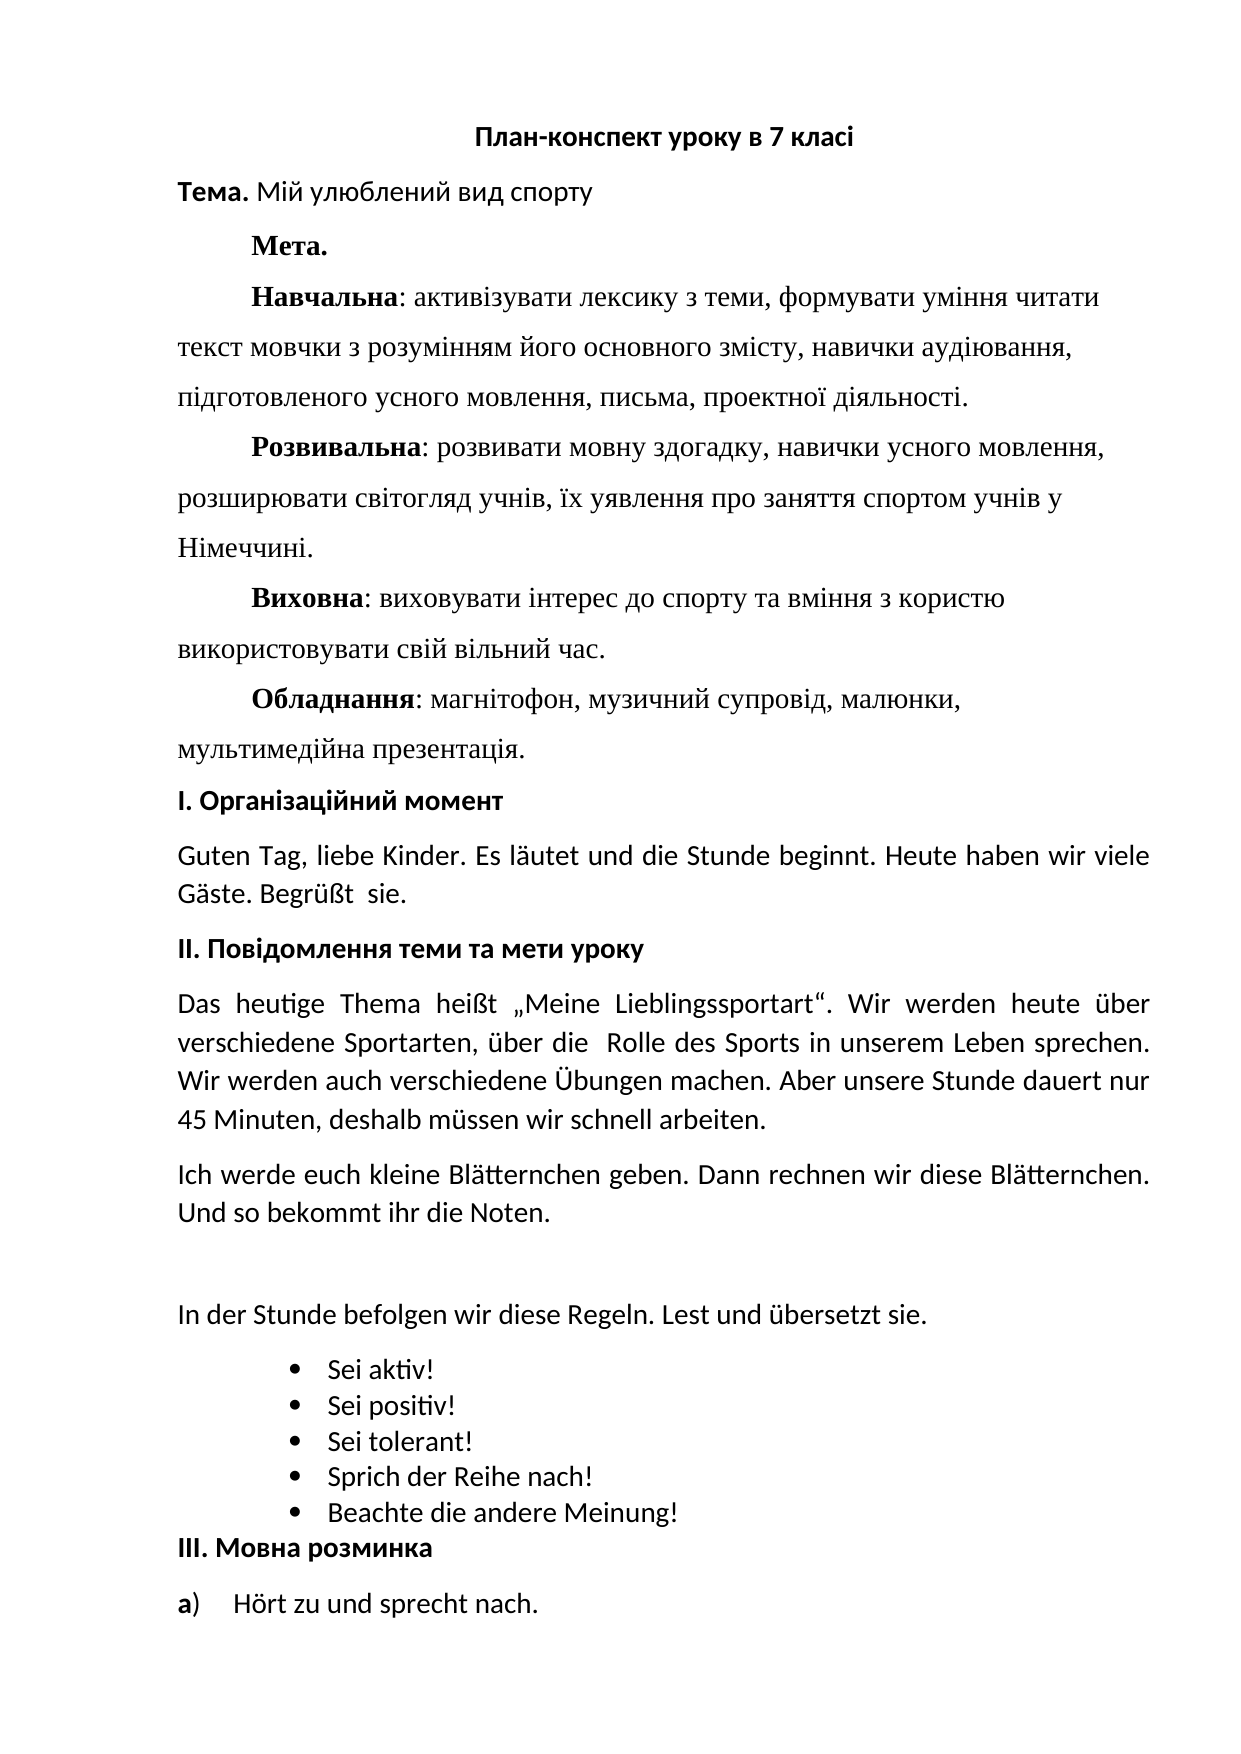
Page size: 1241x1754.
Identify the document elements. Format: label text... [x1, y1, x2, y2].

text План-конспект уроку в 7 класі [177, 118, 1152, 154]
text Тема. Мій улюблений вид спорту [177, 173, 1152, 209]
text In der Stunde befolgen wir diese Regeln. Lest und übersetzt sie. [177, 1296, 1152, 1332]
list Sprich der Reihe nach! [290, 1458, 1152, 1494]
text Виховна: виховувати інтерес до спорту та вміння з користю використовувати свій вільний час. [177, 581, 1152, 664]
text Мета. [177, 228, 1152, 262]
text Розвивальна: розвивати мовну здогадку, навички усного мовлення, розширювати світогляд учнів, їх уявлення про заняття спортом учнів у Німеччині. [177, 429, 1152, 564]
text ІІІ. Мовна розминка [177, 1529, 1152, 1565]
list Sei positiv! [290, 1387, 1152, 1423]
text І. Організаційний момент [177, 782, 1152, 817]
list Sei tolerant! [290, 1423, 1152, 1458]
text Навчальна: активізувати лексику з теми, формувати уміння читати текст мовчки з розумінням його основного змісту, навички аудіювання, підготовленого усного мовлення, письма, проектної діяльності. [177, 279, 1152, 413]
list Sei aktiv! [290, 1351, 1152, 1387]
text Ich werde euch kleine Blätternchen geben. Dann rechnen wir diese Blätternchen. Und so bekommt ihr die Noten. [177, 1156, 1152, 1230]
text Guten Tag, liebe Kinder. Es läutet und die Stunde beginnt. Heute haben wir viele Gäste. Begrüßt sie. [177, 837, 1152, 911]
text а) Hört zu und sprecht nach. [177, 1585, 1152, 1620]
list Beachte die andere Meinung! [290, 1494, 1152, 1529]
text ІІ. Повідомлення теми та мети уроку [177, 930, 1152, 966]
text Обладнання: магнітофон, музичний супровід, малюнки, мультимедійна презентація. [177, 681, 1152, 765]
text Das heutige Thema heißt „Meine Lieblingssportart“. Wir werden heute über verschiedene Sportarten, über die Rolle des Sports in unserem Leben sprechen. Wir werden auch verschiedene Übungen machen. Aber unsere Stunde dauert nur 45 Minuten, deshalb müssen wir schnell arbeiten. [177, 986, 1152, 1136]
